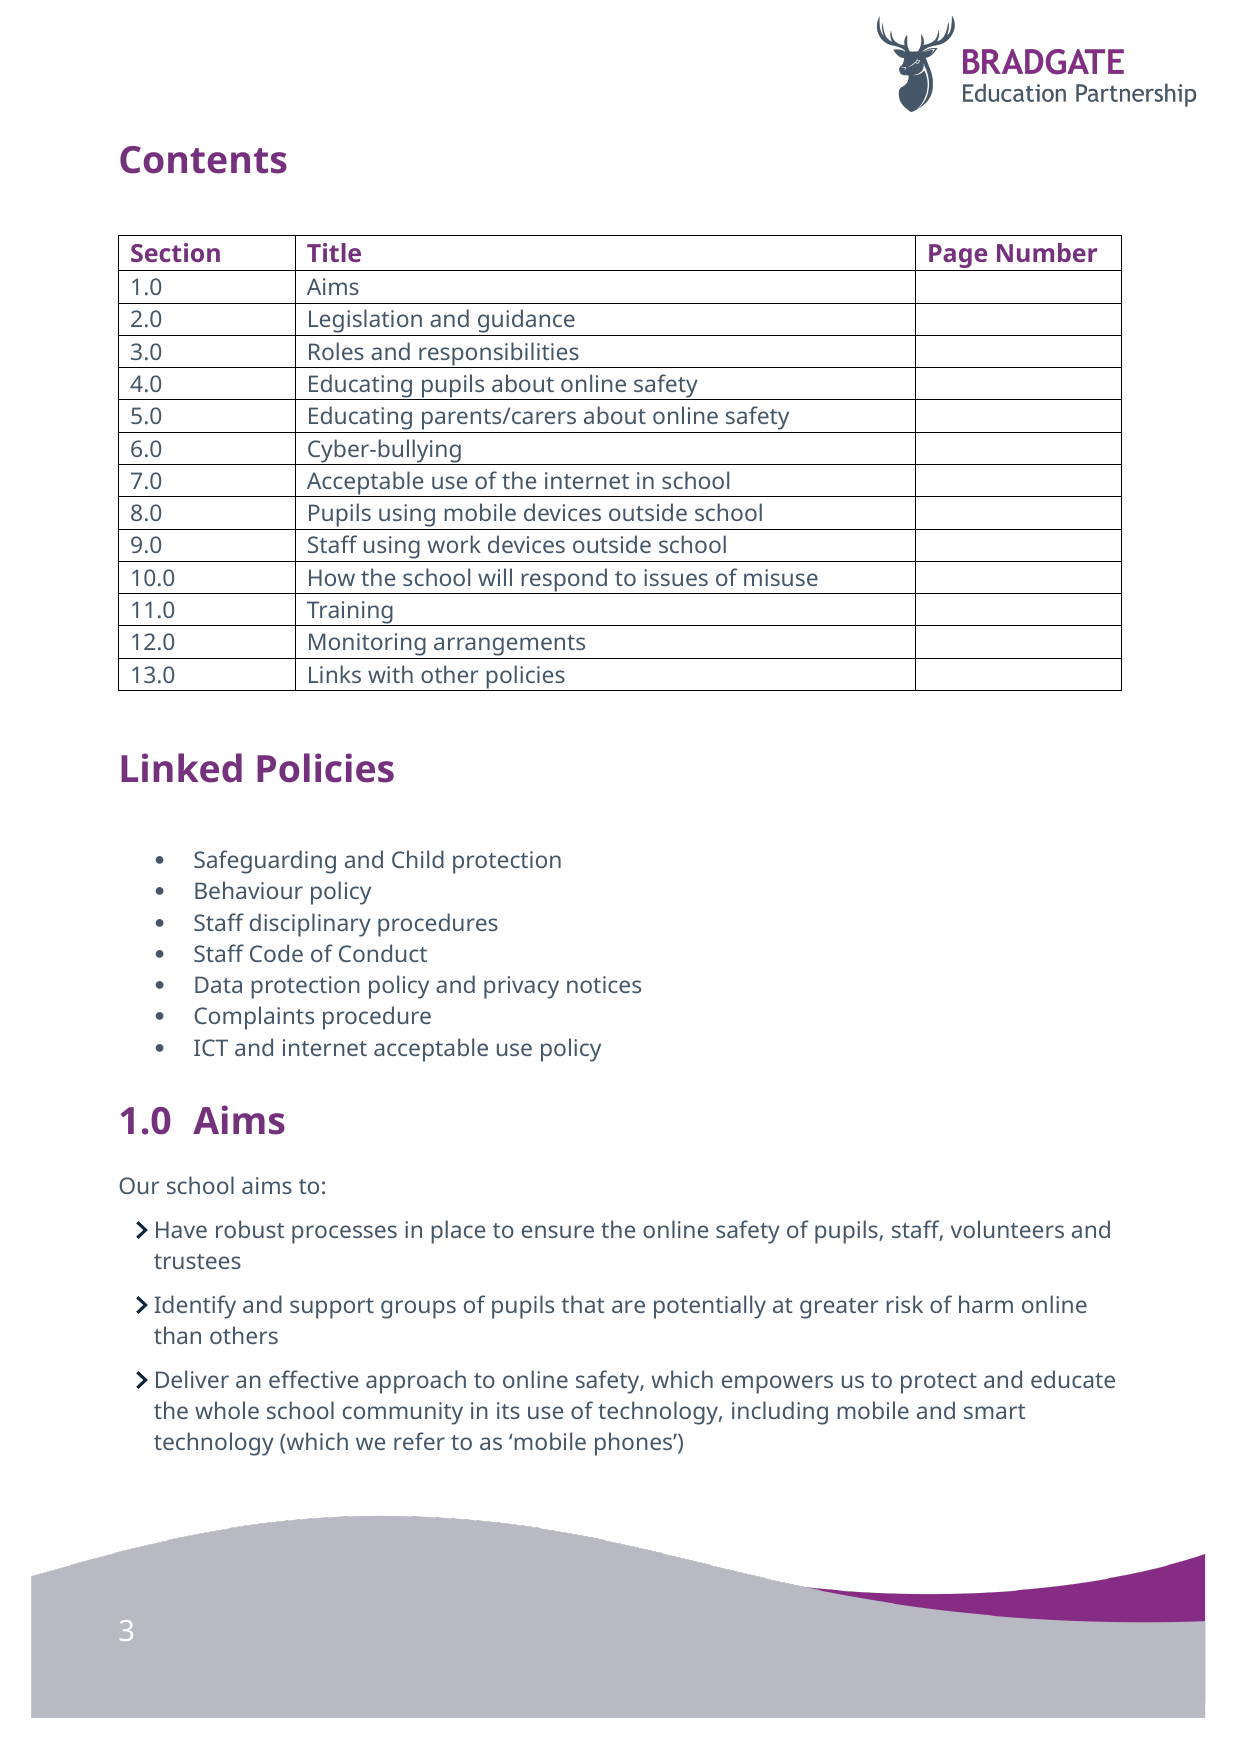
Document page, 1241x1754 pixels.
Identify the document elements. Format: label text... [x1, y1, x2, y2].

list Data protection policy and privacy notices [156, 969, 1122, 1000]
list Safeguarding and Child protection [156, 844, 1122, 875]
picture [859, 15, 1222, 134]
table_cell [916, 594, 1121, 625]
table_cell Staff using work devices outside school [296, 530, 915, 561]
table_header Title [296, 236, 915, 270]
table_cell 8.0 [119, 497, 295, 528]
text Contents [118, 133, 1122, 184]
table_cell Aims [296, 271, 915, 302]
table_cell How the school will respond to issues of misuse [296, 562, 915, 593]
table_cell Monitoring arrangements [296, 626, 915, 658]
table_cell [916, 304, 1121, 335]
text Deliver an effective approach to online safety, which empowers us to protect and educate the whole school community in its use of technology, including mobile and smart technology (which we refer to as ‘mobile phones’) [136, 1364, 1122, 1458]
text Linked Policies [118, 742, 1122, 793]
table_cell 2.0 [119, 304, 295, 335]
table_cell 4.0 [119, 368, 295, 399]
table_cell 9.0 [119, 530, 295, 561]
table_header Section [119, 236, 295, 270]
table_cell Acceptable use of the internet in school [296, 465, 915, 496]
table_cell [916, 497, 1121, 528]
list Behaviour policy [156, 875, 1122, 907]
list ICT and internet acceptable use policy [156, 1032, 1122, 1063]
text Identify and support groups of pupils that are potentially at greater risk of harm online than others [136, 1289, 1122, 1351]
list Staff Code of Conduct [156, 938, 1122, 969]
table_cell 5.0 [119, 400, 295, 432]
table_cell Cyber-bullying [296, 433, 915, 464]
picture [136, 1296, 148, 1314]
list Staff disciplinary procedures [156, 907, 1122, 938]
table_cell 12.0 [119, 626, 295, 658]
table_cell [916, 626, 1121, 658]
table_cell 6.0 [119, 433, 295, 464]
table_cell Training [296, 594, 915, 625]
table_cell 11.0 [119, 594, 295, 625]
table_cell [916, 368, 1121, 399]
table_cell [916, 465, 1121, 496]
table_cell Educating parents/carers about online safety [296, 400, 915, 432]
list Complaints procedure [156, 1000, 1122, 1032]
table_cell [916, 433, 1121, 464]
table_cell Links with other policies [296, 659, 915, 690]
table_cell 3.0 [119, 336, 295, 367]
table_cell [916, 562, 1121, 593]
table_cell Pupils using mobile devices outside school [296, 497, 915, 528]
table_cell Legislation and guidance [296, 304, 915, 335]
table_cell [916, 400, 1121, 432]
table_cell Educating pupils about online safety [296, 368, 915, 399]
table_cell [916, 659, 1121, 690]
table_cell 7.0 [119, 465, 295, 496]
picture [136, 1371, 148, 1389]
text Have robust processes in place to ensure the online safety of pupils, staff, volunteers and trustees [136, 1214, 1122, 1276]
picture [0, 1503, 1235, 1753]
table_header Page Number [916, 236, 1121, 270]
table_cell 10.0 [119, 562, 295, 593]
text Our school aims to: [118, 1170, 1122, 1201]
table_cell Roles and responsibilities [296, 336, 915, 367]
table_cell [916, 336, 1121, 367]
list Aims [118, 1094, 1122, 1145]
picture [136, 1221, 148, 1239]
table_cell [916, 271, 1121, 302]
table_cell 13.0 [119, 659, 295, 690]
table_cell 1.0 [119, 271, 295, 302]
table_cell [916, 530, 1121, 561]
